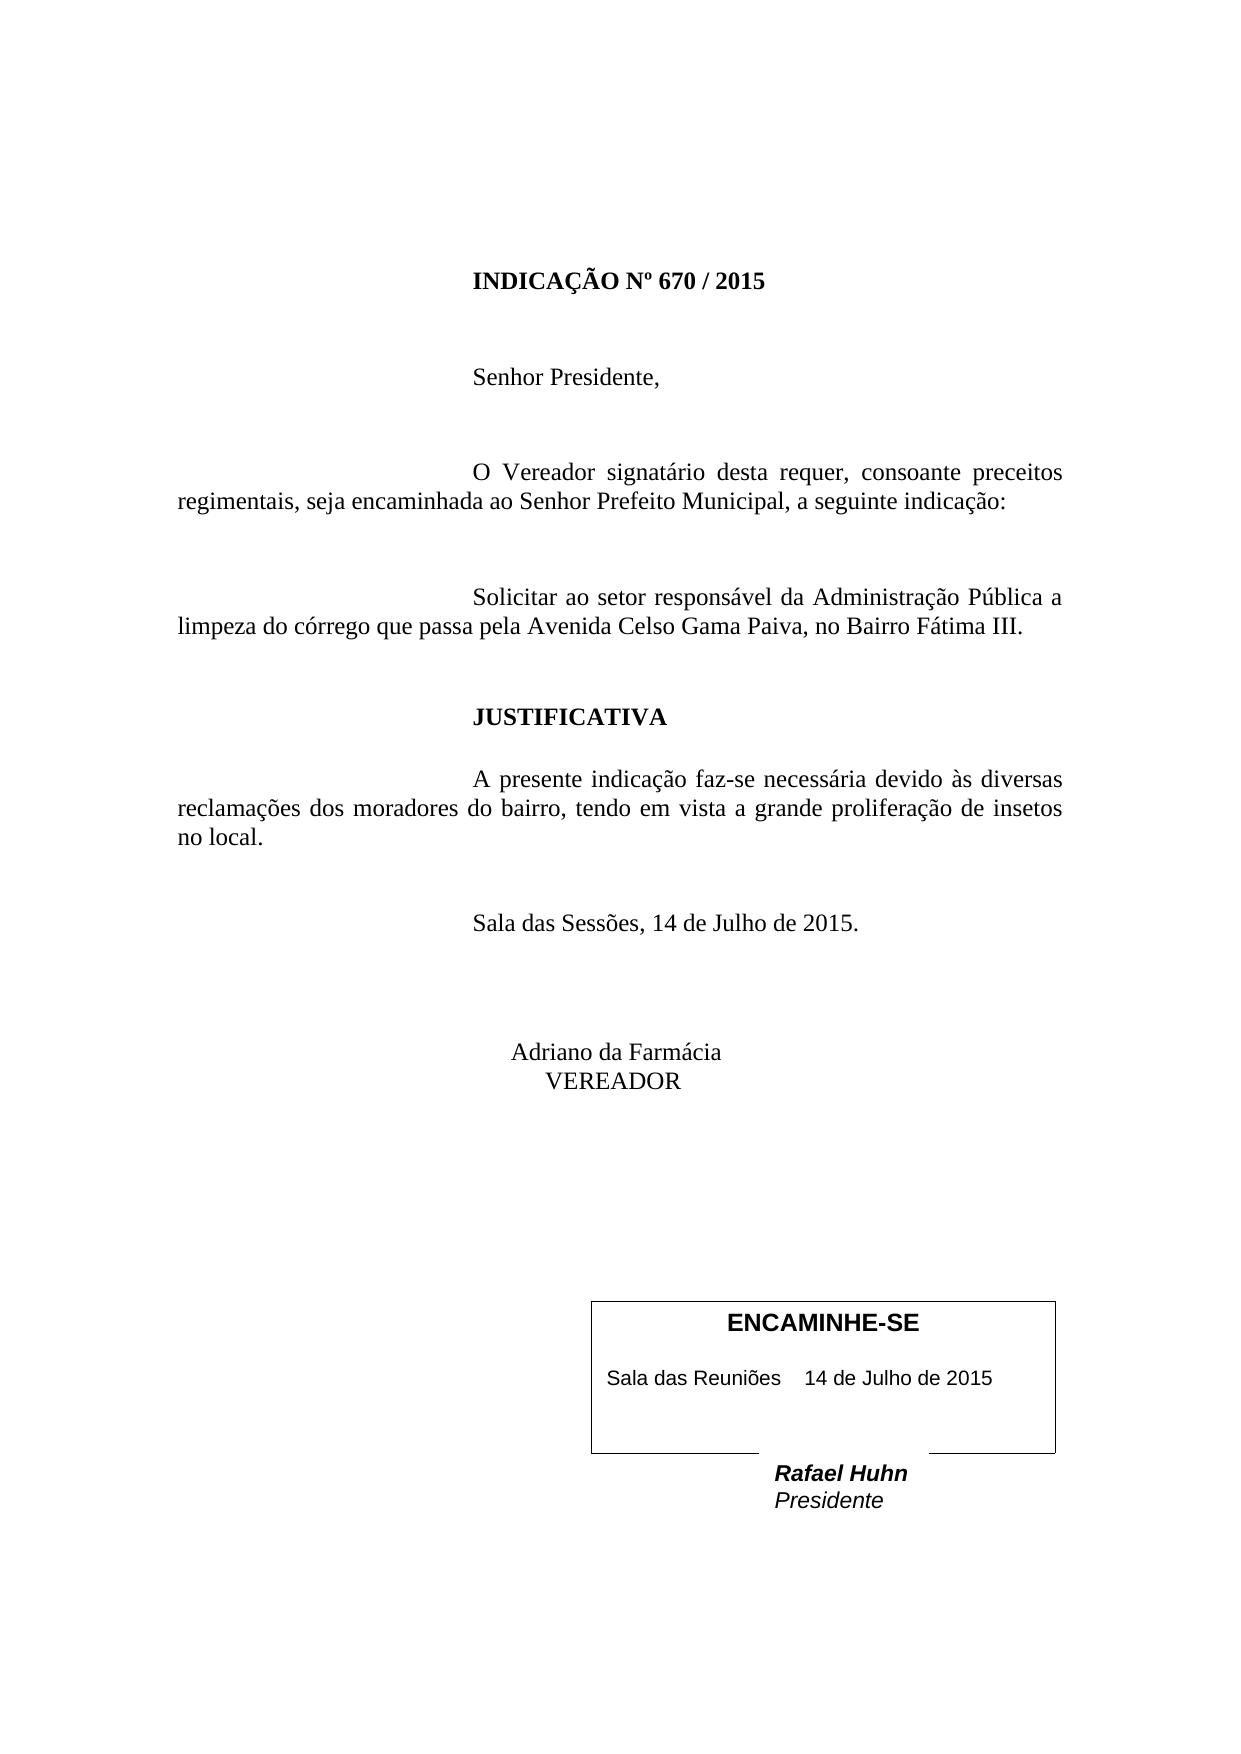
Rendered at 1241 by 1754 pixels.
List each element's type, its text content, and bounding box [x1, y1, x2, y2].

table_header Adriano da Farmácia [170, 1037, 1056, 1066]
text A presente indicação faz-se necessária devido às diversas reclamações dos moradores do bairro, tendo em vista a grande proliferação de insetos no local. [177, 764, 1063, 850]
text JUSTIFICATIVA [177, 702, 1004, 731]
text O Vereador signatário desta requer, consoante preceitos regimentais, seja encaminhada ao Senhor Prefeito Municipal, a seguinte indicação: [177, 457, 1063, 515]
table_cell VEREADOR [170, 1066, 1056, 1095]
text Solicitar ao setor responsável da Administração Pública a limpeza do córrego que passa pela Avenida Celso Gama Paiva, no Bairro Fátima III. [177, 582, 1063, 639]
text INDICAÇÃO Nº 670 / 2015 [472, 266, 1063, 294]
text Sala das Sessões, 14 de Julho de 2015. [472, 908, 1063, 937]
text Senhor Presidente, [472, 362, 1063, 390]
